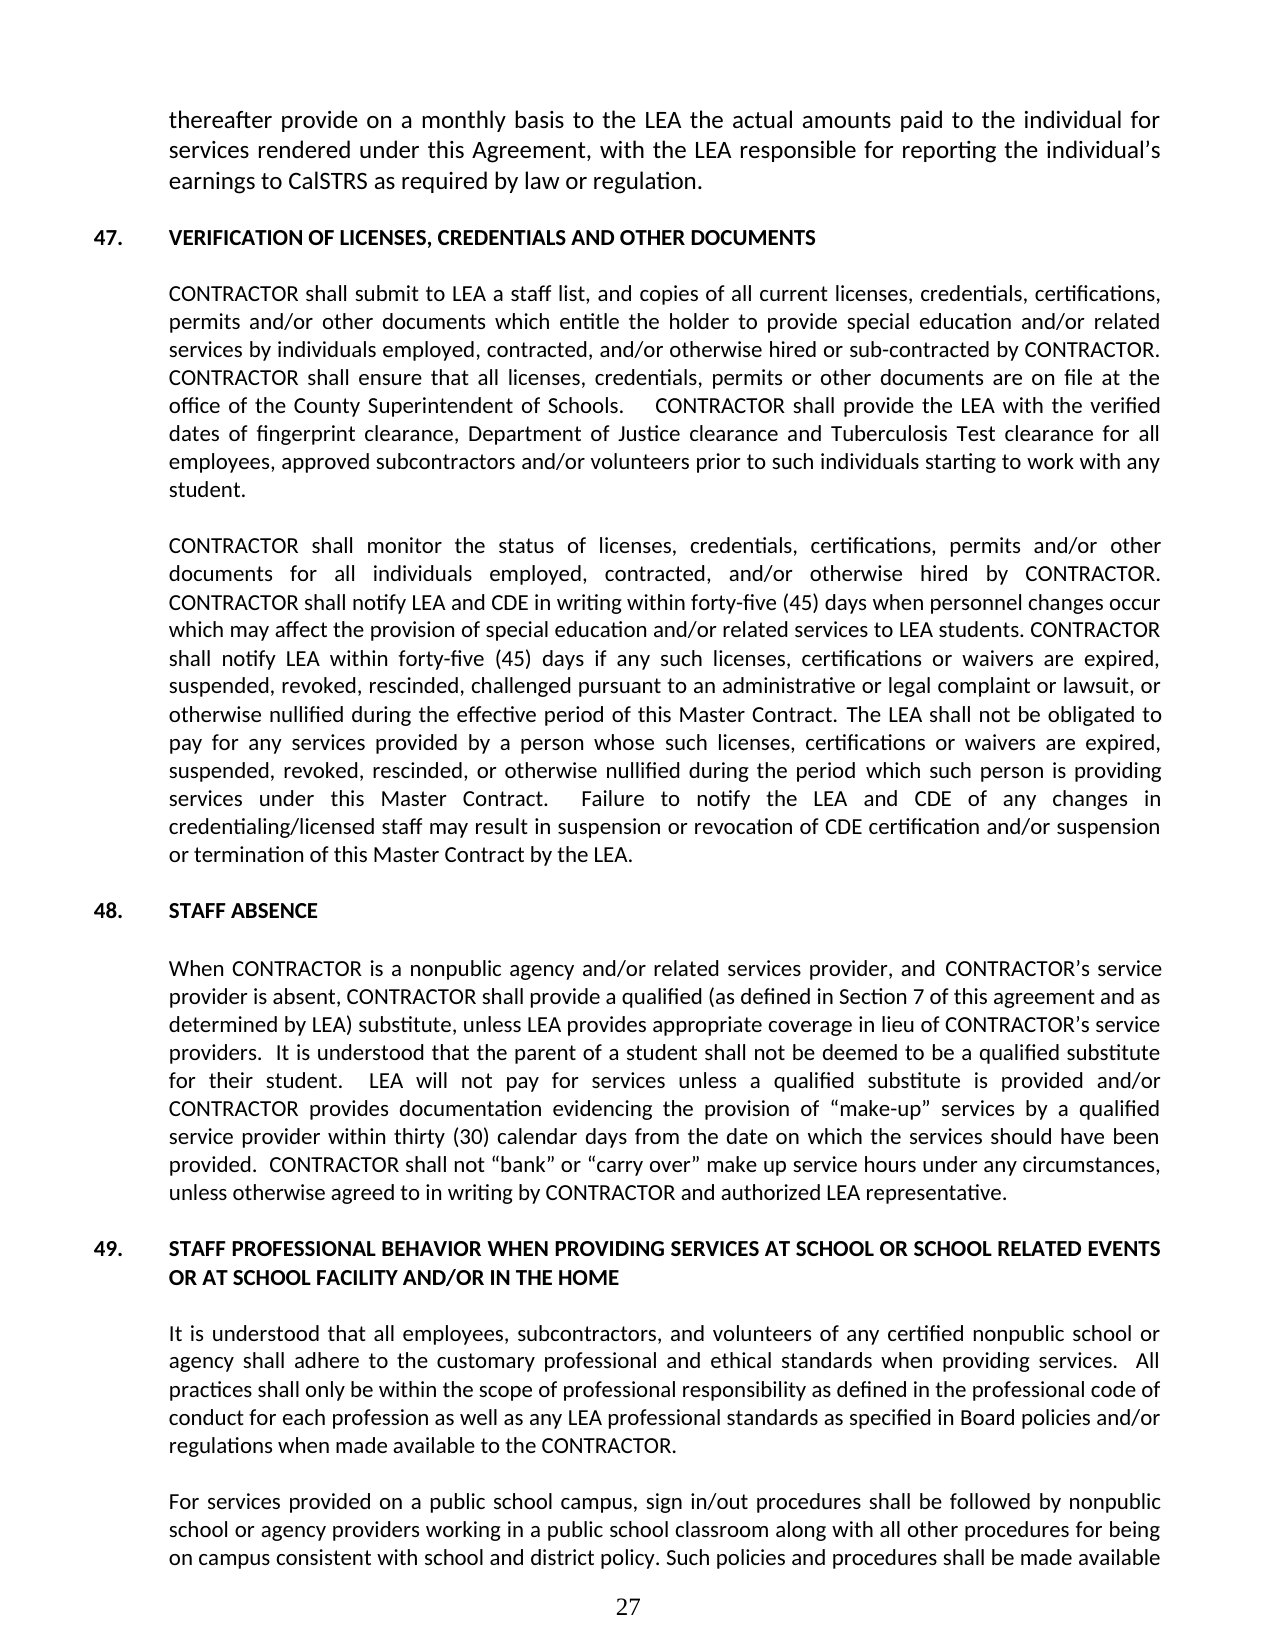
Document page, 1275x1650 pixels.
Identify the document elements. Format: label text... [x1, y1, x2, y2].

subtitle 47. VERIFICATION OF LICENSES, CREDENTIALS AND OTHER DOCUMENTS [94, 223, 1162, 251]
text It is understood that all employees, subcontractors, and volunteers of any certified nonpublic school or agency shall adhere to the customary professional and ethical standards when providing services. All practices shall only be within the scope of professional responsibility as defined in the professional code of conduct for each profession as well as any LEA professional standards as specified in Board policies and/or regulations when made available to the CONTRACTOR. [169, 1319, 1162, 1459]
text CONTRACTOR shall monitor the status of licenses, credentials, certifications, permits and/or other documents for all individuals employed, contracted, and/or otherwise hired by CONTRACTOR. CONTRACTOR shall notify LEA and CDE in writing within forty-five (45) days when personnel changes occur which may affect the provision of special education and/or related services to LEA students. CONTRACTOR shall notify LEA within forty-five (45) days if any such licenses, certifications or waivers are expired, suspended, revoked, rescinded, challenged pursuant to an administrative or legal complaint or lawsuit, or otherwise nullified during the effective period of this Master Contract. The LEA shall not be obligated to pay for any services provided by a person whose such licenses, certifications or waivers are expired, suspended, revoked, rescinded, or otherwise nullified during the period which such person is providing services under this Master Contract. Failure to notify the LEA and CDE of any changes in credentialing/licensed staff may result in suspension or revocation of CDE certification and/or suspension or termination of this Master Contract by the LEA. [169, 532, 1162, 868]
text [169, 104, 1162, 195]
subtitle 48. STAFF ABSENCE [94, 896, 1162, 924]
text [169, 1487, 1162, 1571]
text CONTRACTOR shall submit to LEA a staff list, and copies of all current licenses, credentials, certifications, permits and/or other documents which entitle the holder to provide special education and/or related services by individuals employed, contracted, and/or otherwise hired or sub-contracted by CONTRACTOR. CONTRACTOR shall ensure that all licenses, credentials, permits or other documents are on file at the office of the County Superintendent of Schools. CONTRACTOR shall provide the LEA with the verified dates of fingerprint clearance, Department of Justice clearance and Tuberculosis Test clearance for all employees, approved subcontractors and/or volunteers prior to such individuals starting to work with any student. [169, 279, 1162, 503]
text When CONTRACTOR is a nonpublic agency and/or related services provider, and CONTRACTOR’s service provider is absent, CONTRACTOR shall provide a qualified (as defined in Section 7 of this agreement and as determined by LEA) substitute, unless LEA provides appropriate coverage in lieu of CONTRACTOR’s service providers. It is understood that the parent of a student shall not be deemed to be a qualified substitute for their student. LEA will not pay for services unless a qualified substitute is provided and/or CONTRACTOR provides documentation evidencing the provision of “make-up” services by a qualified service provider within thirty (30) calendar days from the date on which the services should have been provided. CONTRACTOR shall not “bank” or “carry over” make up service hours under any circumstances, unless otherwise agreed to in writing by CONTRACTOR and authorized LEA representative. [169, 954, 1162, 1207]
subtitle 49. STAFF PROFESSIONAL BEHAVIOR WHEN PROVIDING SERVICES AT SCHOOL OR SCHOOL RELATED EVENTS OR AT SCHOOL FACILITY AND/OR IN THE HOME [94, 1234, 1162, 1291]
